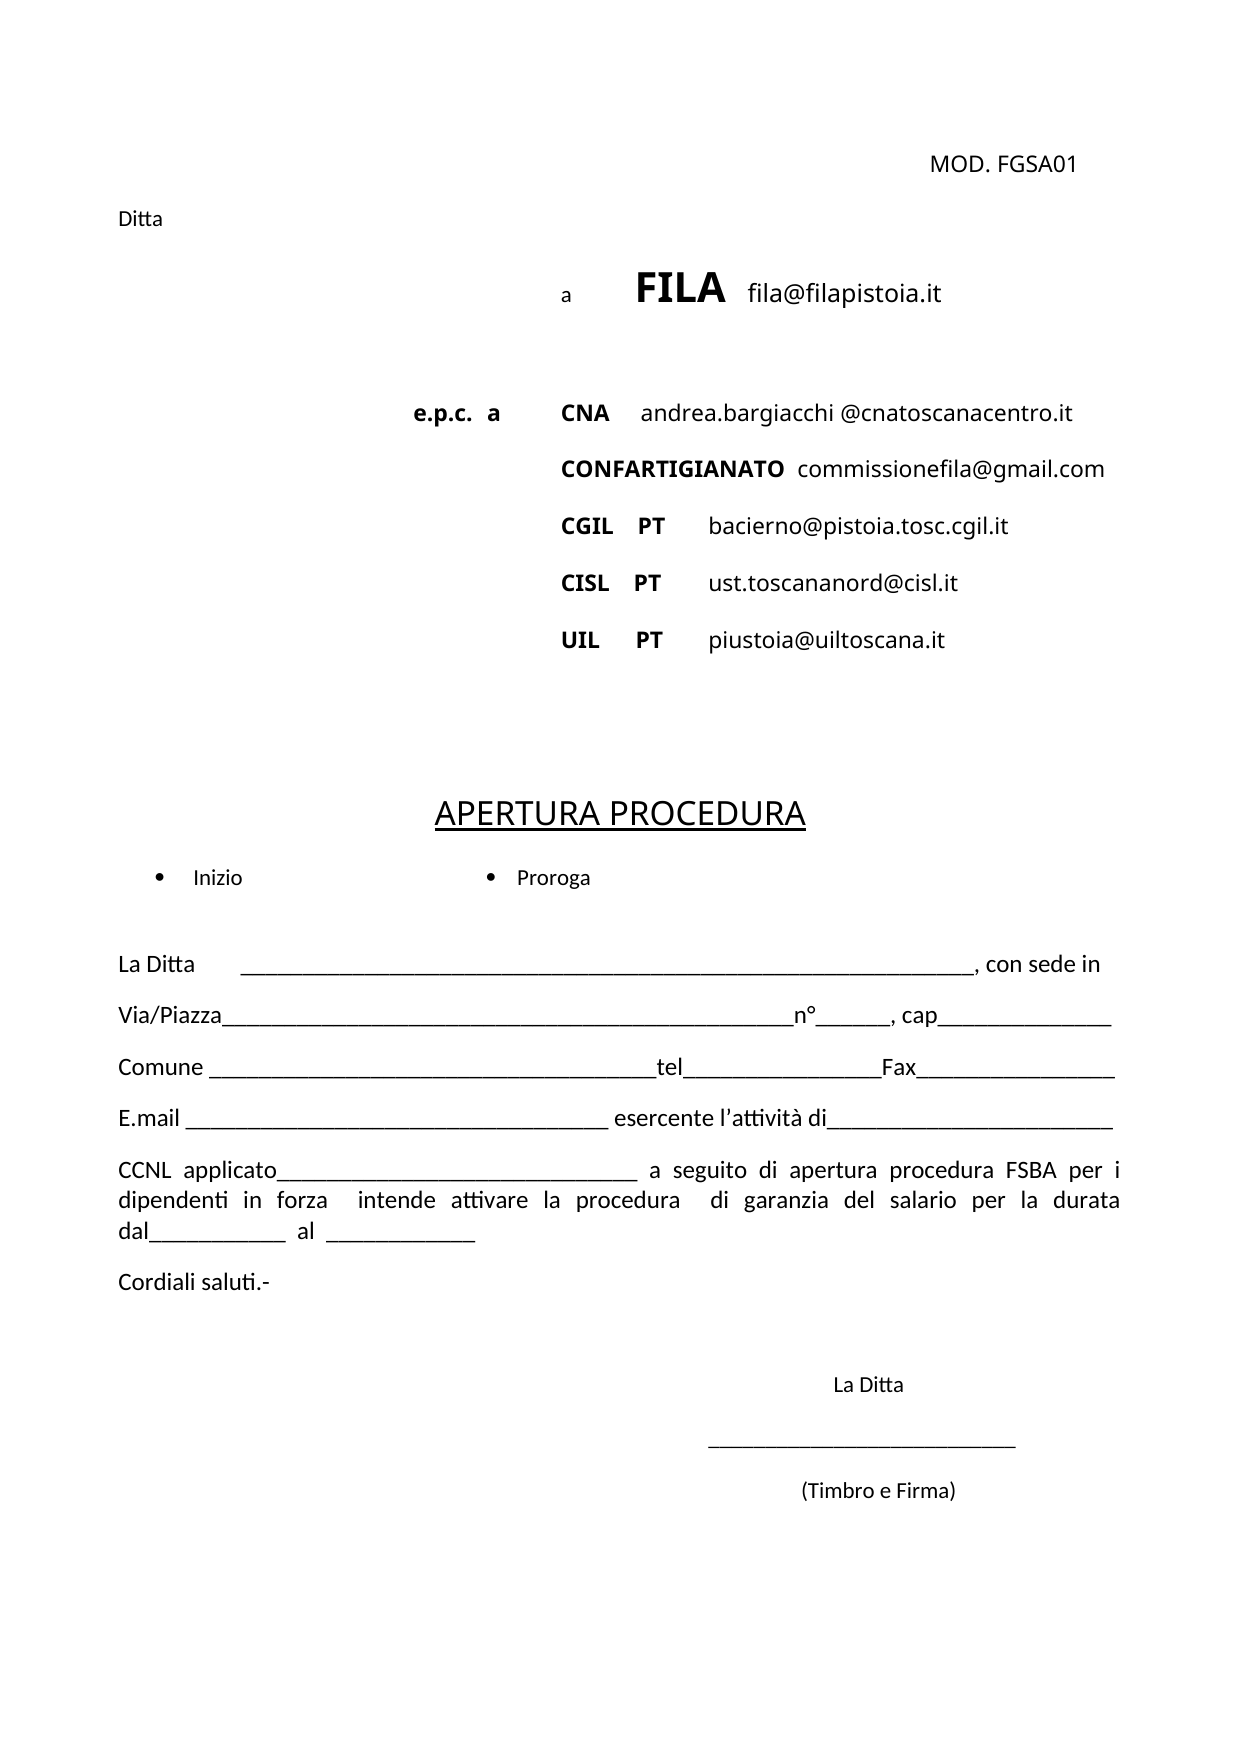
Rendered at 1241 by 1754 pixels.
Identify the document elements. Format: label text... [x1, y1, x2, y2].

text CCNL applicato_____________________________ a seguito di apertura procedura FSBA per i dipendenti in forza intende attivare la procedura di garanzia del salario per la durata dal___________ al ____________ [118, 1154, 1122, 1245]
text Ditta [118, 204, 1122, 232]
text La Ditta ___________________________________________________________, con sede in [118, 948, 1122, 979]
text APERTURA PROCEDURA [118, 790, 1122, 836]
text CISL PT ust.toscananord@cisl.it [118, 567, 1122, 598]
list Inizio Proroga [156, 863, 1122, 891]
text (Timbro e Firma) [118, 1477, 1122, 1504]
text E.mail __________________________________ esercente l’attività di_______________________ [118, 1102, 1122, 1133]
text Comune ____________________________________tel________________Fax________________ [118, 1051, 1122, 1082]
text Via/Piazza______________________________________________n°______, cap______________ [118, 1000, 1122, 1030]
text La Ditta [118, 1371, 1122, 1398]
text Cordiali saluti.- [118, 1266, 1122, 1297]
text CONFARTIGIANATO commissionefila@gmail.com [118, 453, 1122, 484]
text a FILA fila@filapistoia.it [118, 257, 1122, 314]
text ___________________________ [118, 1423, 1122, 1452]
text CGIL PT bacierno@pistoia.tosc.cgil.it [118, 510, 1122, 541]
text e.p.c. a CNA andrea.bargiacchi @cnatoscanacentro.it [118, 396, 1122, 428]
text MOD. FGSA01 [118, 148, 1122, 179]
text UIL PT piustoia@uiltoscana.it [118, 623, 1122, 655]
